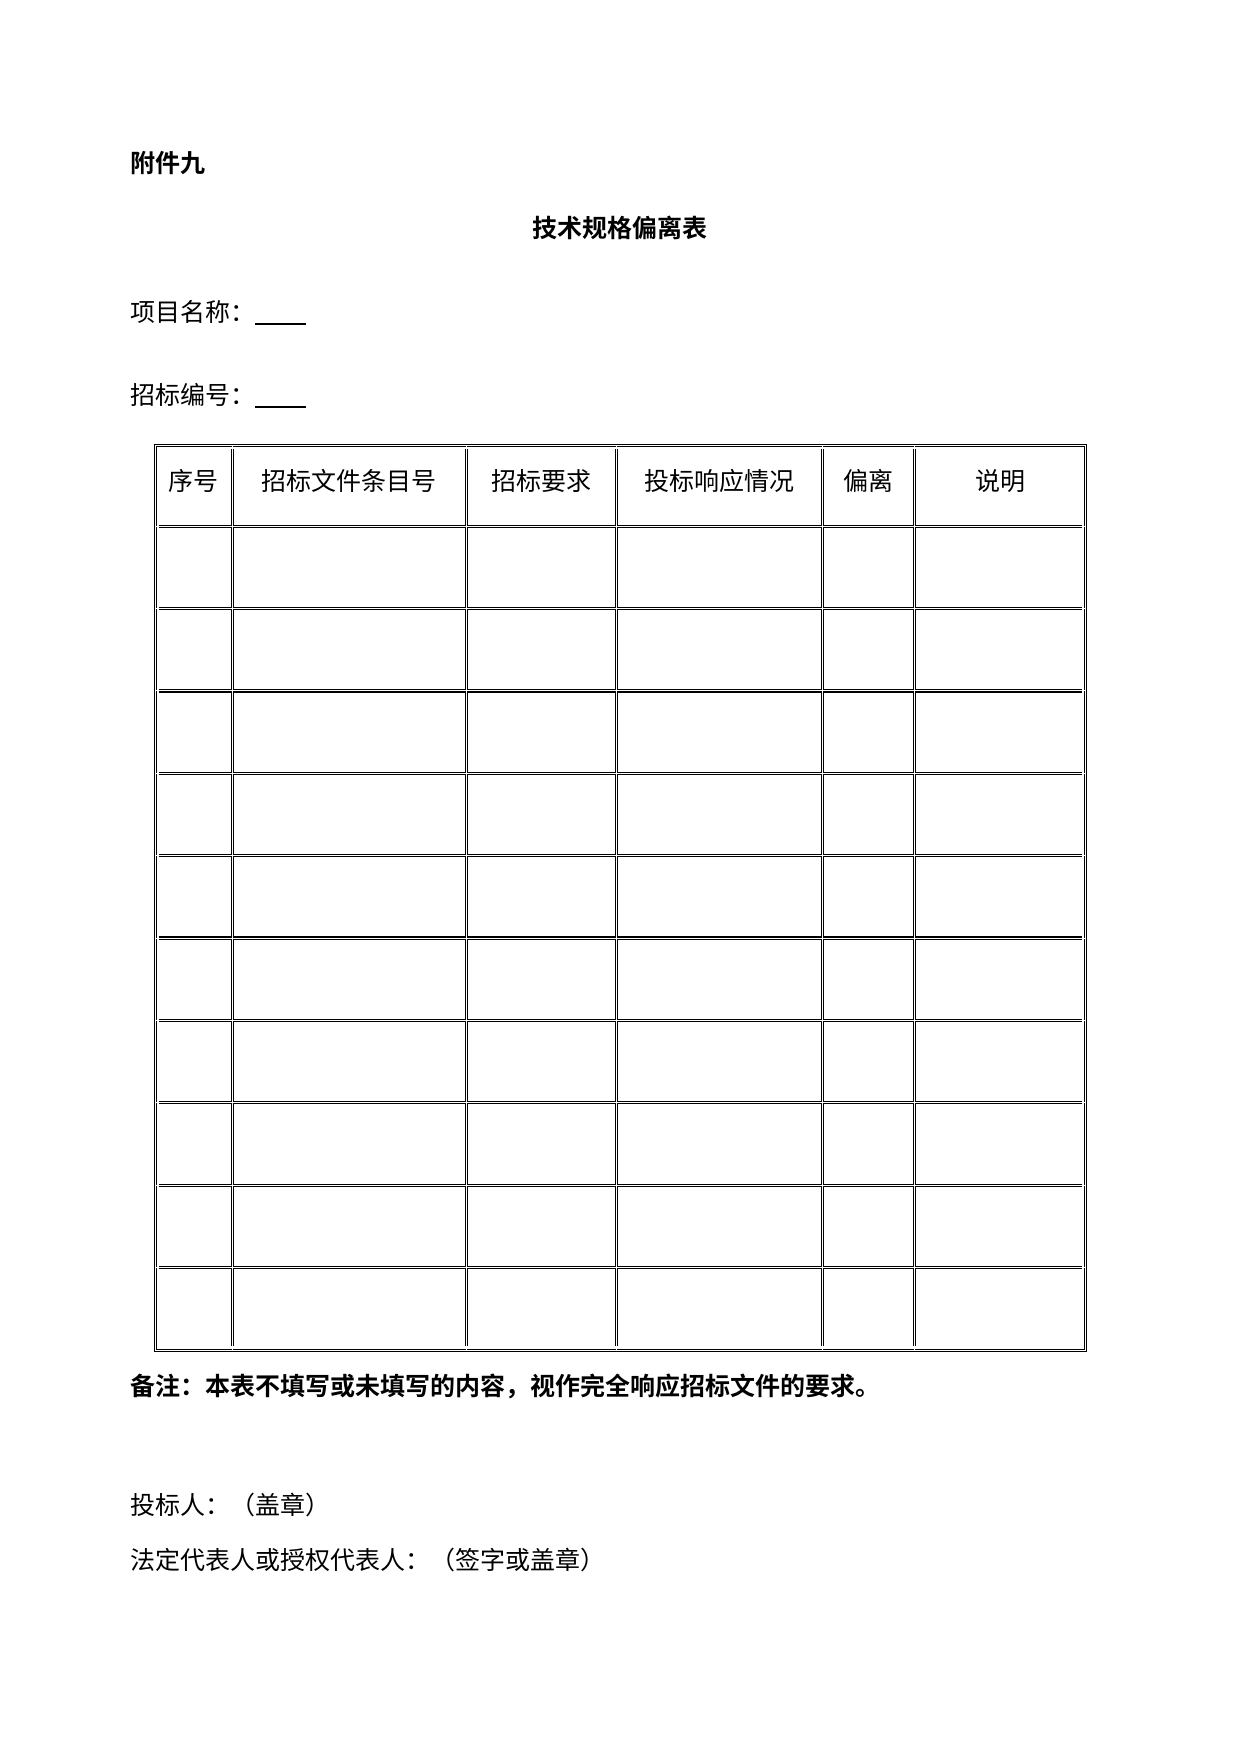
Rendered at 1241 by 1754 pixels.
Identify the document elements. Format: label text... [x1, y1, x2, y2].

table_cell [466, 1269, 616, 1348]
table_cell [618, 1104, 821, 1184]
table_cell [468, 940, 615, 1019]
table_cell [155, 1266, 232, 1348]
table_cell [824, 1104, 913, 1184]
table_cell [618, 857, 821, 936]
table_cell [468, 1104, 615, 1184]
table_cell [468, 775, 615, 854]
table_cell [824, 1022, 913, 1101]
table_cell [824, 693, 913, 772]
table_cell [916, 936, 1084, 1019]
text 技术规格偏离表 [130, 194, 1110, 259]
table_cell [914, 1101, 1085, 1184]
table_cell [823, 1269, 914, 1348]
table_header 说明 [914, 447, 1084, 524]
table_cell [157, 772, 231, 854]
table_cell [157, 1184, 231, 1266]
table_cell [157, 525, 231, 607]
table_cell [468, 693, 615, 772]
table_cell [234, 610, 465, 689]
table_cell [468, 857, 615, 936]
table_cell [234, 775, 465, 854]
table_cell [824, 940, 913, 1019]
table_cell [234, 1022, 465, 1101]
text 项目名称： [130, 278, 1110, 343]
table_cell [618, 1187, 821, 1266]
table_cell [618, 775, 821, 854]
table_cell [234, 857, 465, 936]
table_cell [155, 854, 232, 936]
table_cell [234, 693, 465, 772]
table_cell [916, 1184, 1084, 1266]
table_cell [824, 1187, 913, 1266]
text 附件九 [130, 129, 1110, 194]
table_cell [618, 693, 821, 772]
table_cell [914, 854, 1085, 936]
table_cell [914, 1266, 1085, 1348]
text 招标编号： [130, 361, 1110, 426]
table_cell [914, 1019, 1085, 1101]
text 投标人：（盖章） [130, 1486, 1110, 1522]
table_cell [157, 607, 231, 689]
table_cell [824, 775, 913, 854]
text 备注：本表不填写或未填写的内容，视作完全响应招标文件的要求。 [130, 1352, 1110, 1417]
table_cell [234, 1104, 465, 1184]
table_cell [234, 528, 465, 607]
table_cell [232, 1269, 466, 1348]
table_cell [916, 772, 1084, 854]
table_header 招标文件条目号 [232, 447, 466, 524]
table_cell [824, 610, 913, 689]
table_cell [618, 1022, 821, 1101]
table_cell [618, 528, 821, 607]
table_cell [916, 525, 1084, 607]
table_cell [468, 610, 615, 689]
table_header 序号 [157, 447, 232, 524]
table_cell [824, 857, 913, 936]
table_cell [618, 940, 821, 1019]
table_cell [157, 936, 231, 1019]
table_cell [234, 940, 465, 1019]
table_header 偏离 [823, 447, 914, 524]
table_header 招标要求 [466, 447, 616, 524]
table_cell [155, 1101, 232, 1184]
table_cell [914, 689, 1085, 772]
table_cell [155, 689, 232, 772]
table_cell [155, 1019, 232, 1101]
text 法定代表人或授权代表人：（签字或盖章） [130, 1540, 1110, 1576]
table_cell [468, 1187, 615, 1266]
table_cell [618, 610, 821, 689]
table_cell [824, 528, 913, 607]
table_cell [468, 1022, 615, 1101]
table_cell [234, 1187, 465, 1266]
table_cell [916, 607, 1084, 689]
table_cell [616, 1269, 822, 1348]
table_cell [468, 528, 615, 607]
table_header 投标响应情况 [616, 447, 822, 524]
